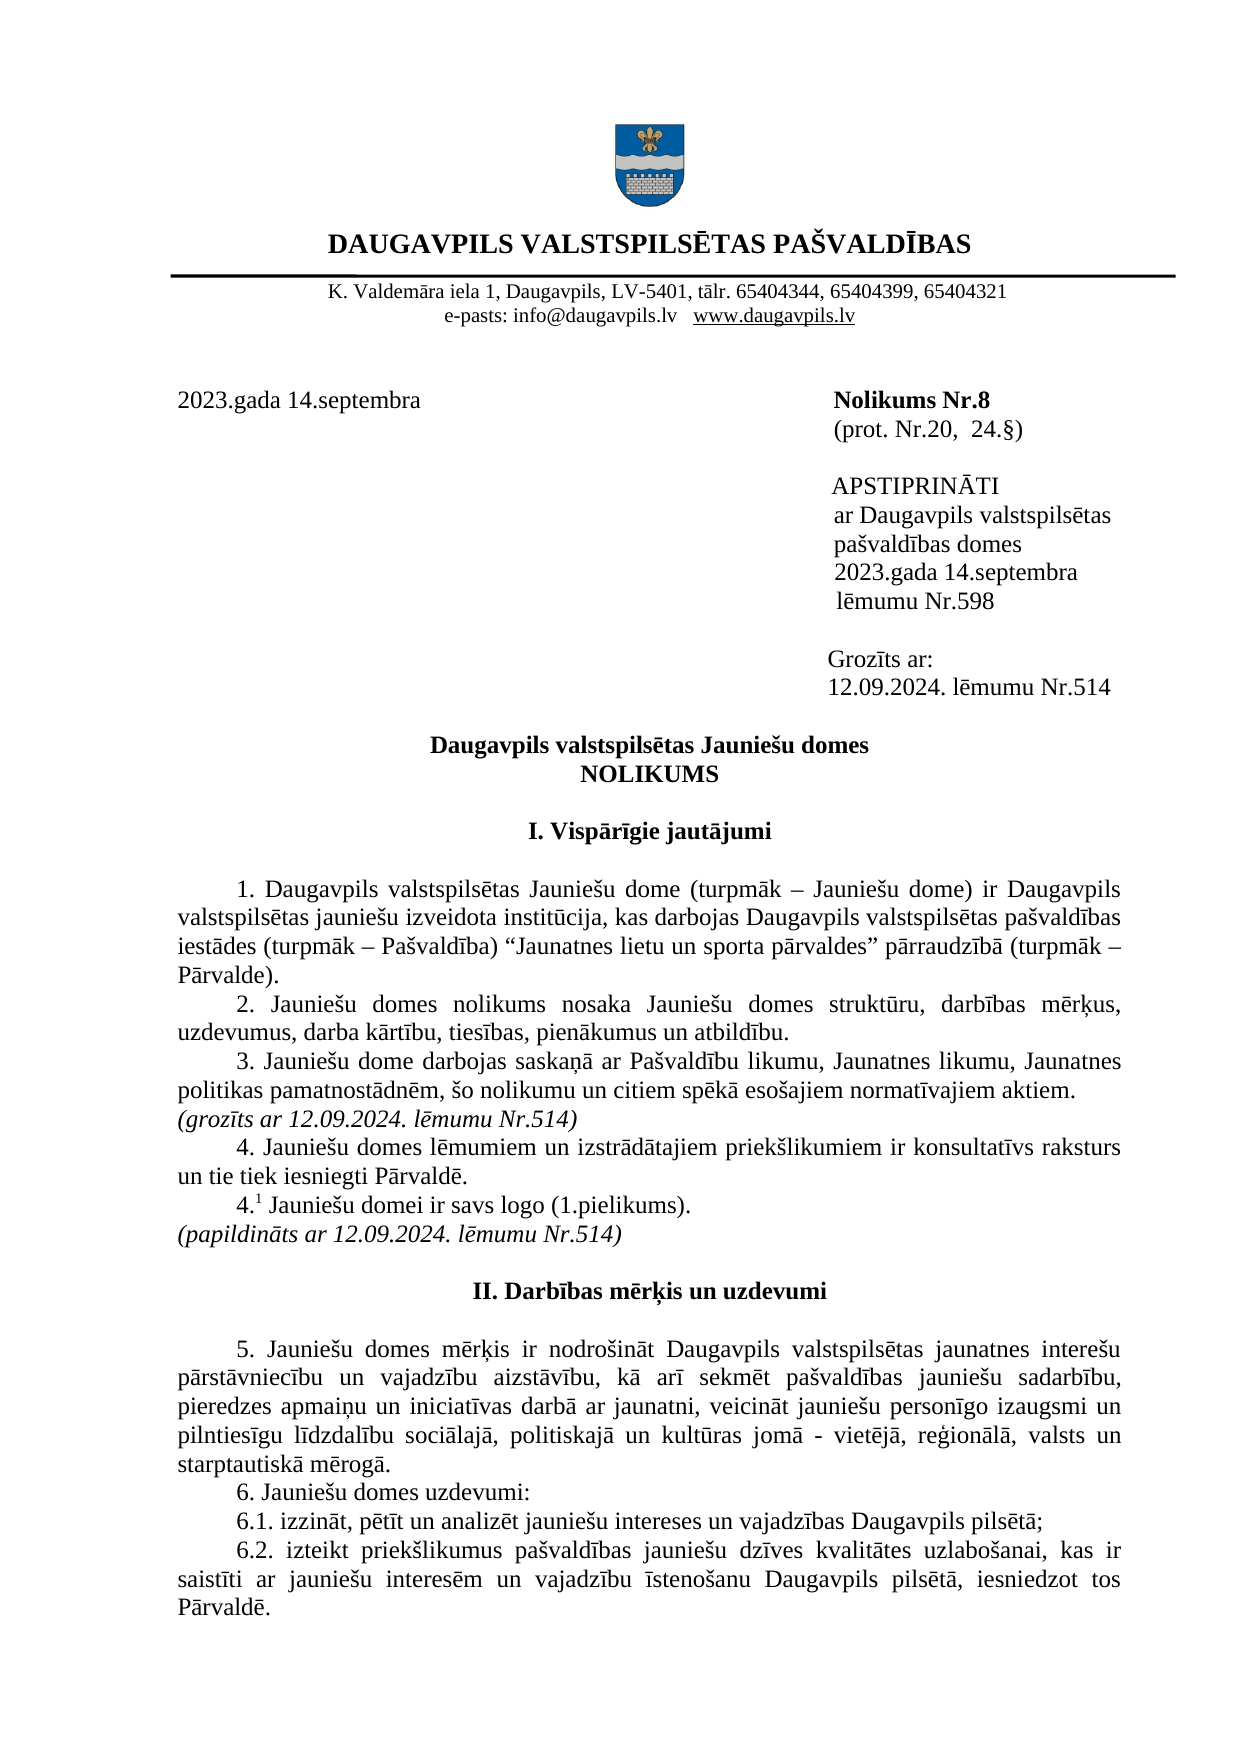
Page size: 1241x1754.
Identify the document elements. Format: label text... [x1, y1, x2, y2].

text (grozīts ar 12.09.2024. lēmumu Nr.514) [177, 1104, 1122, 1132]
text II. Darbības mērķis un uzdevumi [177, 1276, 1122, 1305]
text 1. Daugavpils valstspilsētas Jauniešu dome (turpmāk – Jauniešu dome) ir Daugavpils valstspilsētas jauniešu izveidota institūcija, kas darbojas Daugavpils valstspilsētas pašvaldības iestādes (turpmāk – Pašvaldība) “Jaunatnes lietu un sporta pārvaldes” pārraudzībā (turpmāk –Pārvalde). [177, 874, 1122, 989]
text (prot. Nr.20, 24.§) [177, 414, 1122, 442]
text K. Valdemāra iela 1, Daugavpils, LV-5401, tālr. 65404344, 65404399, 65404321 [177, 278, 1158, 303]
text 6.1. izzināt, pētīt un analizēt jauniešu intereses un vajadzības Daugavpils pilsētā; [177, 1506, 1122, 1535]
text lēmumu Nr.598 [177, 586, 1122, 615]
text Grozīts ar: [777, 644, 1122, 672]
text 2. Jauniešu domes nolikums nosaka Jauniešu domes struktūru, darbības mērķus, uzdevumus, darba kārtību, tiesības, pienākumus un atbildību. [177, 989, 1122, 1046]
text e-pasts: info@daugavpils.lv www.daugavpils.lv [177, 303, 1122, 327]
text 6.2. izteikt priekšlikumus pašvaldības jauniešu dzīves kvalitātes uzlabošanai, kas ir saistīti ar jauniešu interesēm un vajadzību īstenošanu Daugavpils pilsētā, iesniedzot tos Pārvaldē. [177, 1535, 1122, 1621]
text pašvaldības domes [177, 529, 1122, 557]
text 4.1 Jauniešu domei ir savs logo (1.pielikums). [177, 1190, 1122, 1219]
text APSTIPRINĀTI [177, 471, 1122, 500]
text 2023.gada 14.septembra [177, 557, 1122, 586]
text ar Daugavpils valstspilsētas [177, 500, 1122, 529]
picture [609, 118, 690, 215]
text 5. Jauniešu domes mērķis ir nodrošināt Daugavpils valstspilsētas jaunatnes interešu pārstāvniecību un vajadzību aizstāvību, kā arī sekmēt pašvaldības jauniešu sadarbību, pieredzes apmaiņu un iniciatīvas darbā ar jaunatni, veicināt jauniešu personīgo izaugsmi un pilntiesīgu līdzdalību sociālajā, politiskajā un kultūras jomā - vietējā, reģionālā, valsts un starptautiskā mērogā. [177, 1334, 1122, 1477]
text 4. Jauniešu domes lēmumiem un izstrādātajiem priekšlikumiem ir konsultatīvs raksturs un tie tiek iesniegti Pārvaldē. [177, 1132, 1122, 1190]
text (papildināts ar 12.09.2024. lēmumu Nr.514) [177, 1219, 1122, 1247]
text 3. Jauniešu dome darbojas saskaņā ar Pašvaldību likumu, Jaunatnes likumu, Jaunatnes politikas pamatnostādnēm, šo nolikumu un citiem spēkā esošajiem normatīvajiem aktiem. [177, 1046, 1122, 1104]
text DAUGAVPILS VALSTSPILSĒTAS PAŠVALDĪBAS [177, 227, 1122, 259]
text Daugavpils valstspilsētas Jauniešu domes [177, 730, 1122, 759]
text I. Vispārīgie jautājumi [177, 816, 1122, 845]
text 12.09.2024. lēmumu Nr.514 [177, 672, 1122, 701]
text 6. Jauniešu domes uzdevumi: [177, 1477, 1122, 1506]
subtitle 2023.gada 14.septembra Nolikums Nr.8 [177, 385, 1122, 414]
text NOLIKUMS [177, 759, 1122, 787]
